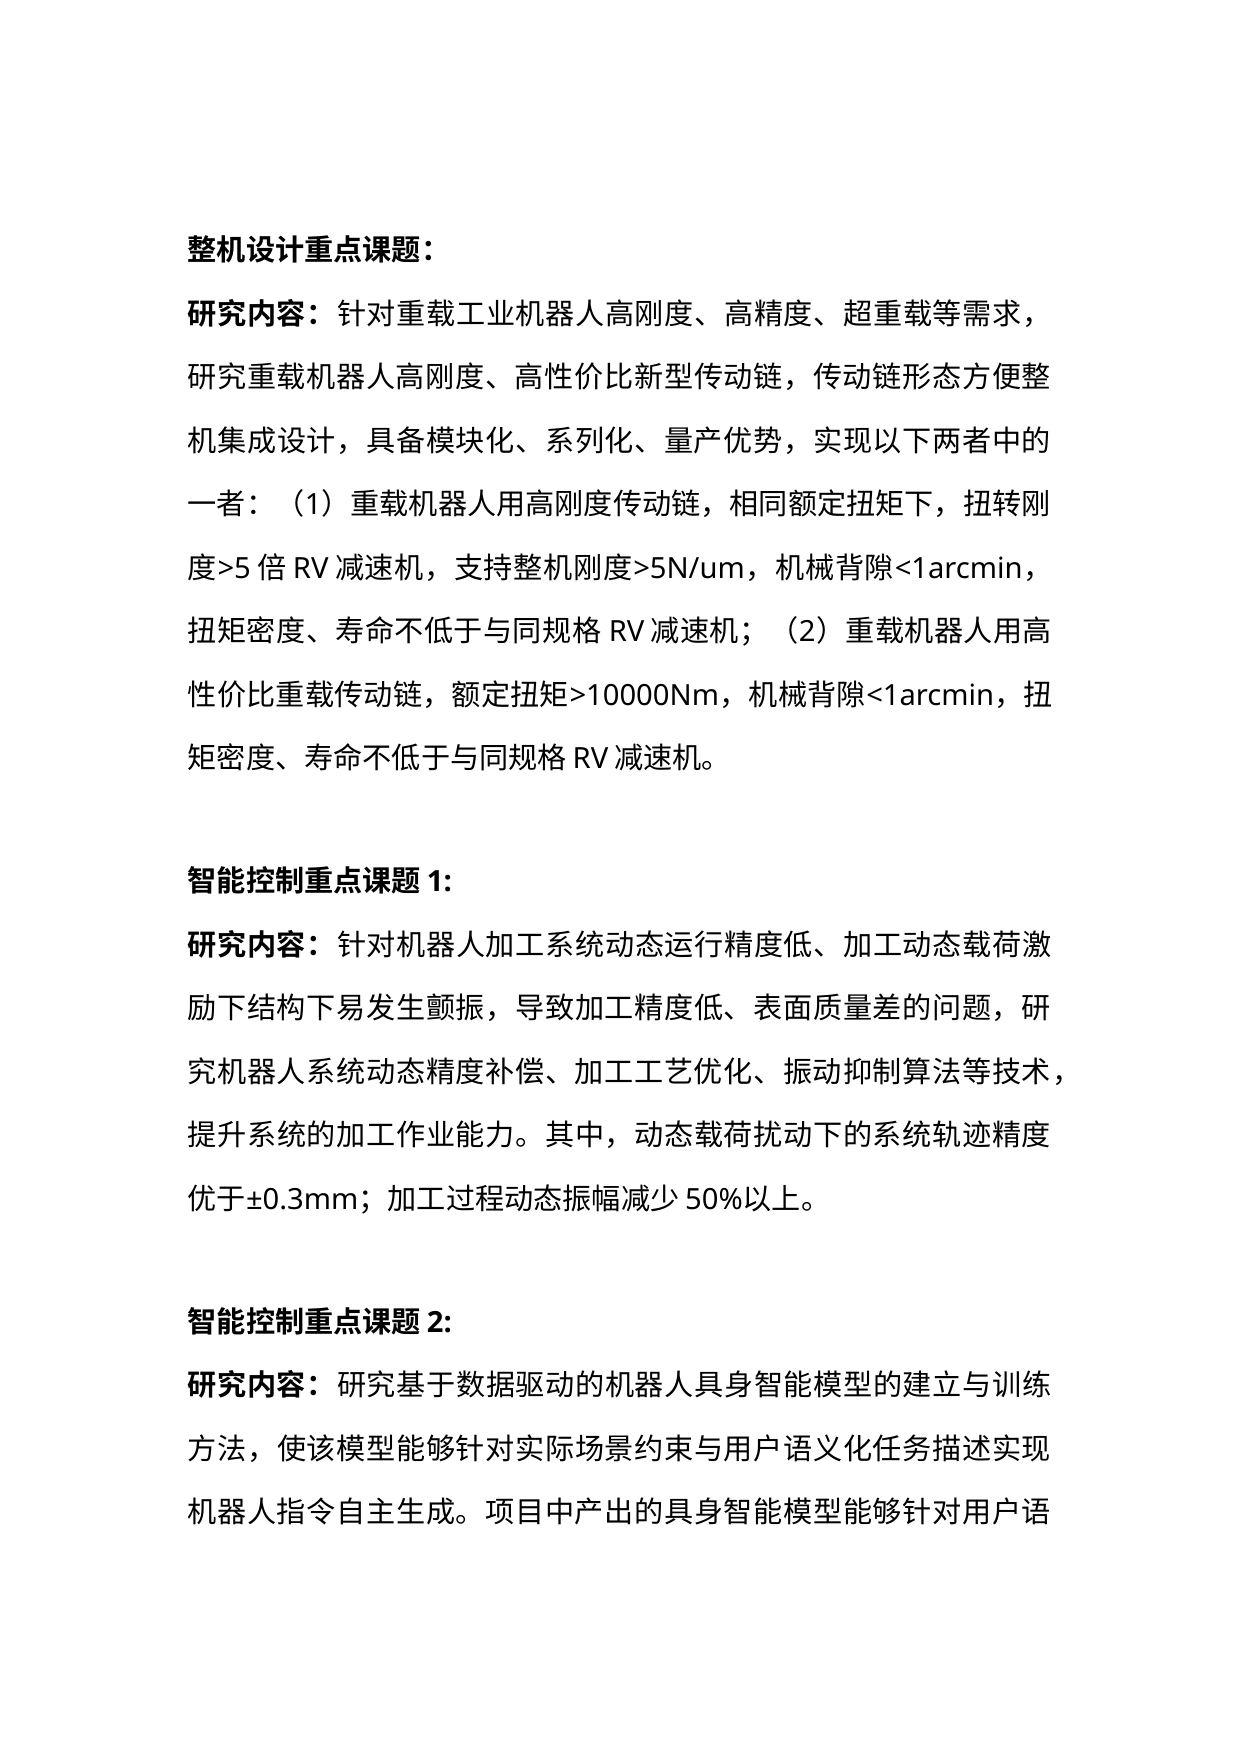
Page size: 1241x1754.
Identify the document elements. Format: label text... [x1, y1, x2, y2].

text 研究内容：针对重载工业机器人高刚度、高精度、超重载等需求，研究重载机器人高刚度、高性价比新型传动链，传动链形态方便整机集成设计，具备模块化、系列化、量产优势，实现以下两者中的一者：（1）重载机器人用高刚度传动链，相同额定扭矩下，扭转刚度>5倍RV减速机，支持整机刚度>5N/um，机械背隙<1arcmin，扭矩密度、寿命不低于与同规格RV减速机；（2）重载机器人用高性价比重载传动链，额定扭矩>10000Nm，机械背隙<1arcmin，扭矩密度、寿命不低于与同规格RV减速机。 [187, 290, 1053, 777]
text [187, 1362, 1053, 1531]
text 智能控制重点课题1: [187, 858, 1053, 900]
text 研究内容：针对机器人加工系统动态运行精度低、加工动态载荷激励下结构下易发生颤振，导致加工精度低、表面质量差的问题，研究机器人系统动态精度补偿、加工工艺优化、振动抑制算法等技术，提升系统的加工作业能力。其中，动态载荷扰动下的系统轨迹精度优于±0.3mm；加工过程动态振幅减少50%以上。 [187, 921, 1053, 1218]
text 整机设计重点课题： [187, 227, 1053, 269]
text 智能控制重点课题2: [187, 1298, 1053, 1341]
